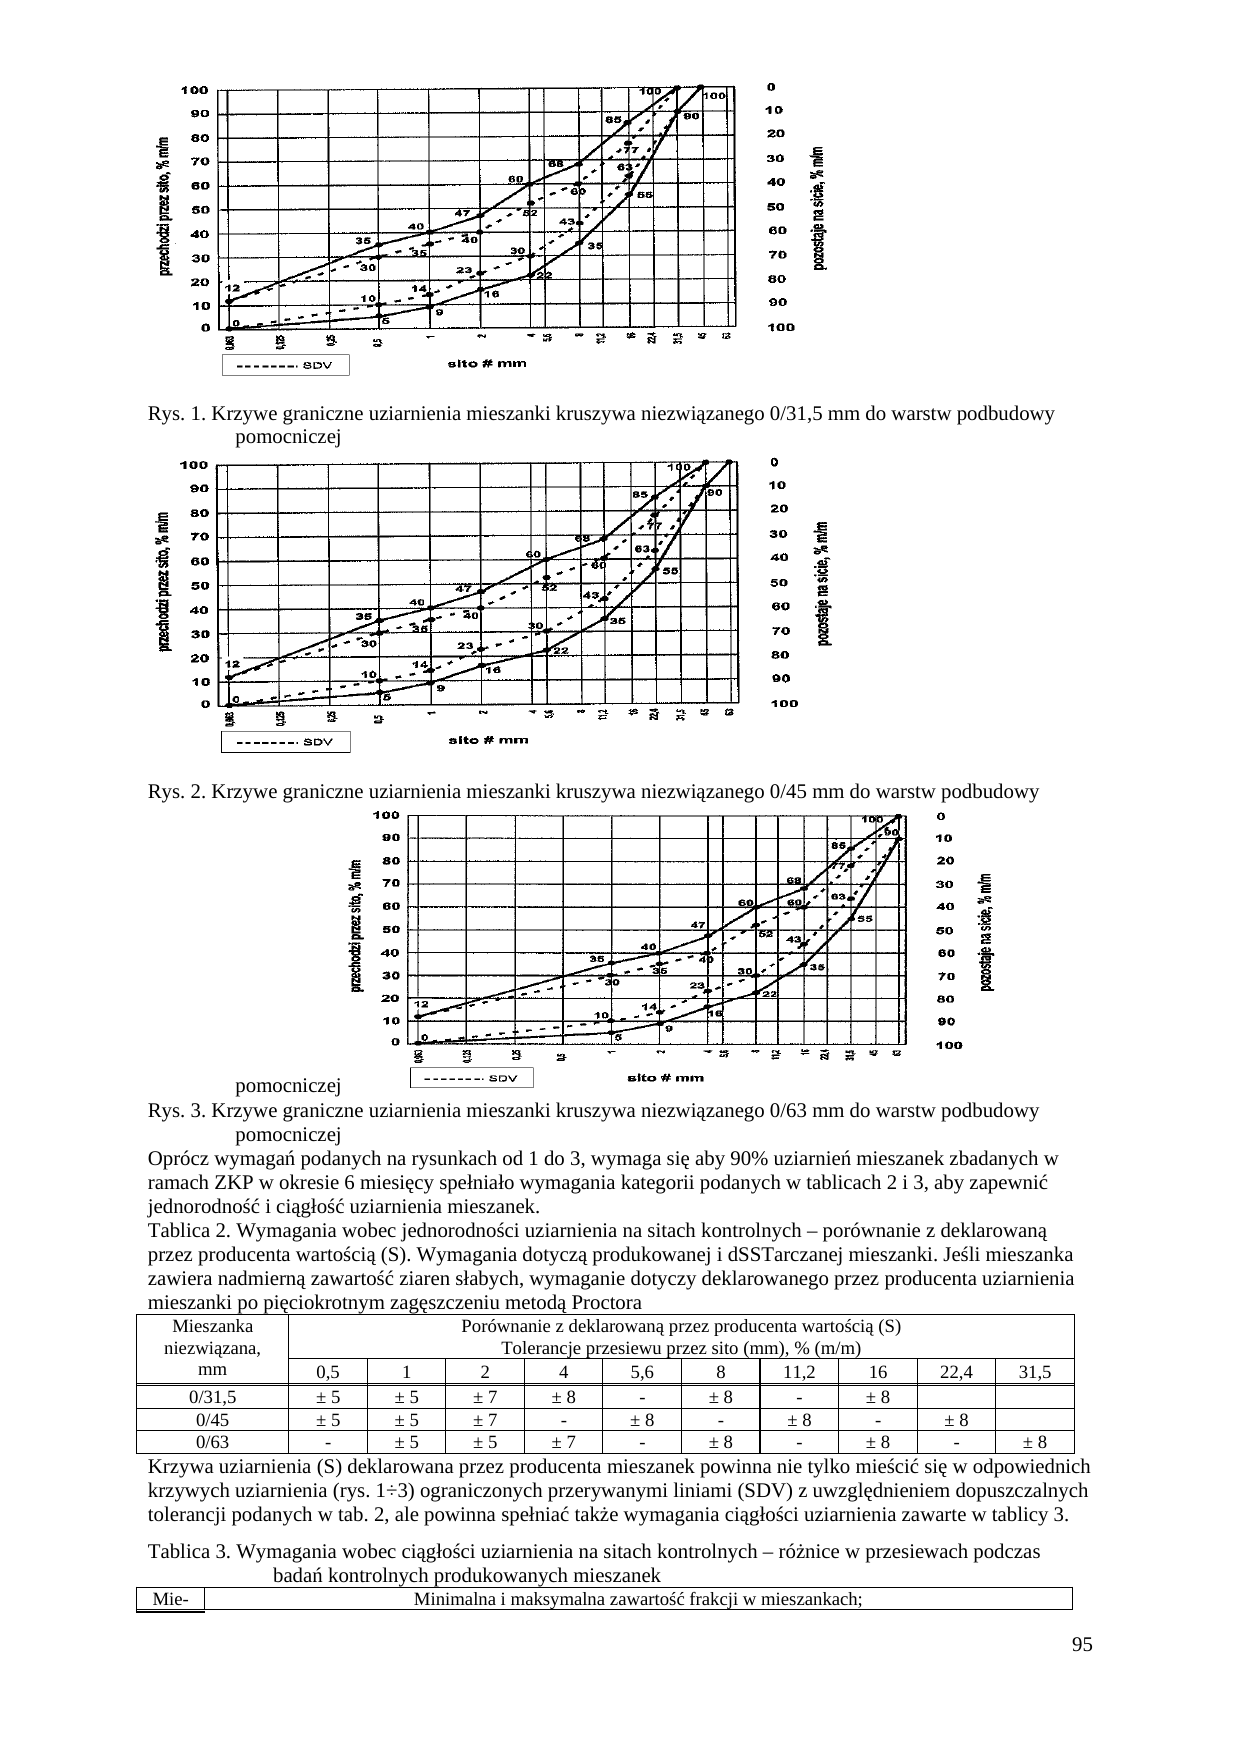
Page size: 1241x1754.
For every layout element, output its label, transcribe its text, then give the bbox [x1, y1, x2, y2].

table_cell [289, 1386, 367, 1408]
picture [147, 448, 835, 755]
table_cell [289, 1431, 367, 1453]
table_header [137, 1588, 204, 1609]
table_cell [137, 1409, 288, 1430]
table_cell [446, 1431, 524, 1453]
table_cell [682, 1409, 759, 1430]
picture [341, 803, 1000, 1093]
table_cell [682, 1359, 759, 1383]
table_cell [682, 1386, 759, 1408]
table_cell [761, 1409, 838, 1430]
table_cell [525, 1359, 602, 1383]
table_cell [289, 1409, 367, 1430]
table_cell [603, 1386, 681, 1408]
text Tablica 2. Wymagania wobec jednorodności uziarnienia na sitach kontrolnych – porównanie z deklarowaną przez producenta wartością (S). Wymagania dotyczą produkowanej i dSSTarczanej mieszanki. Jeśli mieszanka zawiera nadmierną zawartość ziaren słabych, wymaganie dotyczy deklarowanego przez producenta uziarnienia mieszanki po pięciokrotnym zagęszczeniu metodą Proctora [148, 1218, 1093, 1314]
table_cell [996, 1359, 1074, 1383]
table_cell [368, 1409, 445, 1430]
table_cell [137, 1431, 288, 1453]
text Rys. 1. Krzywe graniczne uziarnienia mieszanki kruszywa niezwiązanego 0/31,5 mm do warstw podbudowy pomocniczej [148, 400, 1093, 448]
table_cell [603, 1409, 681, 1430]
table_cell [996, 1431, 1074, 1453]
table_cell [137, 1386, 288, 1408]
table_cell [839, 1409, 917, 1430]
text Rys. 3. Krzywe graniczne uziarnienia mieszanki kruszywa niezwiązanego 0/63 mm do warstw podbudowy pomocniczej [148, 1097, 1093, 1146]
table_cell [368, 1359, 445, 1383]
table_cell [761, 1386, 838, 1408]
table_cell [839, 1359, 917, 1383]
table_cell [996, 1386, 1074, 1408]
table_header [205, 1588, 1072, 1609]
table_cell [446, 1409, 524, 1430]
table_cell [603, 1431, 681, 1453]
text Tablica 3. Wymagania wobec ciągłości uziarnienia na sitach kontrolnych – różnice w przesiewach podczas badań kontrolnych produkowanych mieszanek [148, 1538, 1093, 1587]
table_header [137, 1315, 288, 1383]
text Oprócz wymagań podanych na rysunkach od 1 do 3, wymaga się aby 90% uziarnień mieszanek zbadanych w ramach ZKP w okresie 6 miesięcy spełniało wymagania kategorii podanych w tablicach 2 i 3, aby zapewnić jednorodność i ciągłość uziarnienia mieszanek. [148, 1146, 1093, 1218]
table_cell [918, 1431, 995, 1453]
picture [147, 73, 831, 377]
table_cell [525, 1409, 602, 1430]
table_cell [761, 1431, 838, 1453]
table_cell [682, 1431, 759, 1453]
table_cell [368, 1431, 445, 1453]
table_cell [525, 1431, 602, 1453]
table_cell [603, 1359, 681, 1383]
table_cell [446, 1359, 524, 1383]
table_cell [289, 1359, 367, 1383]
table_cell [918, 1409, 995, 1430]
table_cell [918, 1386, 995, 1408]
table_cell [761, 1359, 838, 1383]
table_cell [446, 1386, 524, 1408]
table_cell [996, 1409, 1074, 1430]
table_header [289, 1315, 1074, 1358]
text Krzywa uziarnienia (S) deklarowana przez producenta mieszanek powinna nie tylko mieścić się w odpowiednich krzywych uziarnienia (rys. 1÷3) ograniczonych przerywanymi liniami (SDV) z uwzględnieniem dopuszczalnych tolerancji podanych w tab. 2, ale powinna spełniać także wymagania ciągłości uziarnienia zawarte w tablicy 3. [148, 1454, 1093, 1526]
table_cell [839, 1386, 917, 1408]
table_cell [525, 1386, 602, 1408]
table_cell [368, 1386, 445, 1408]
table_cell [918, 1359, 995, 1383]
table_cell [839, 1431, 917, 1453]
